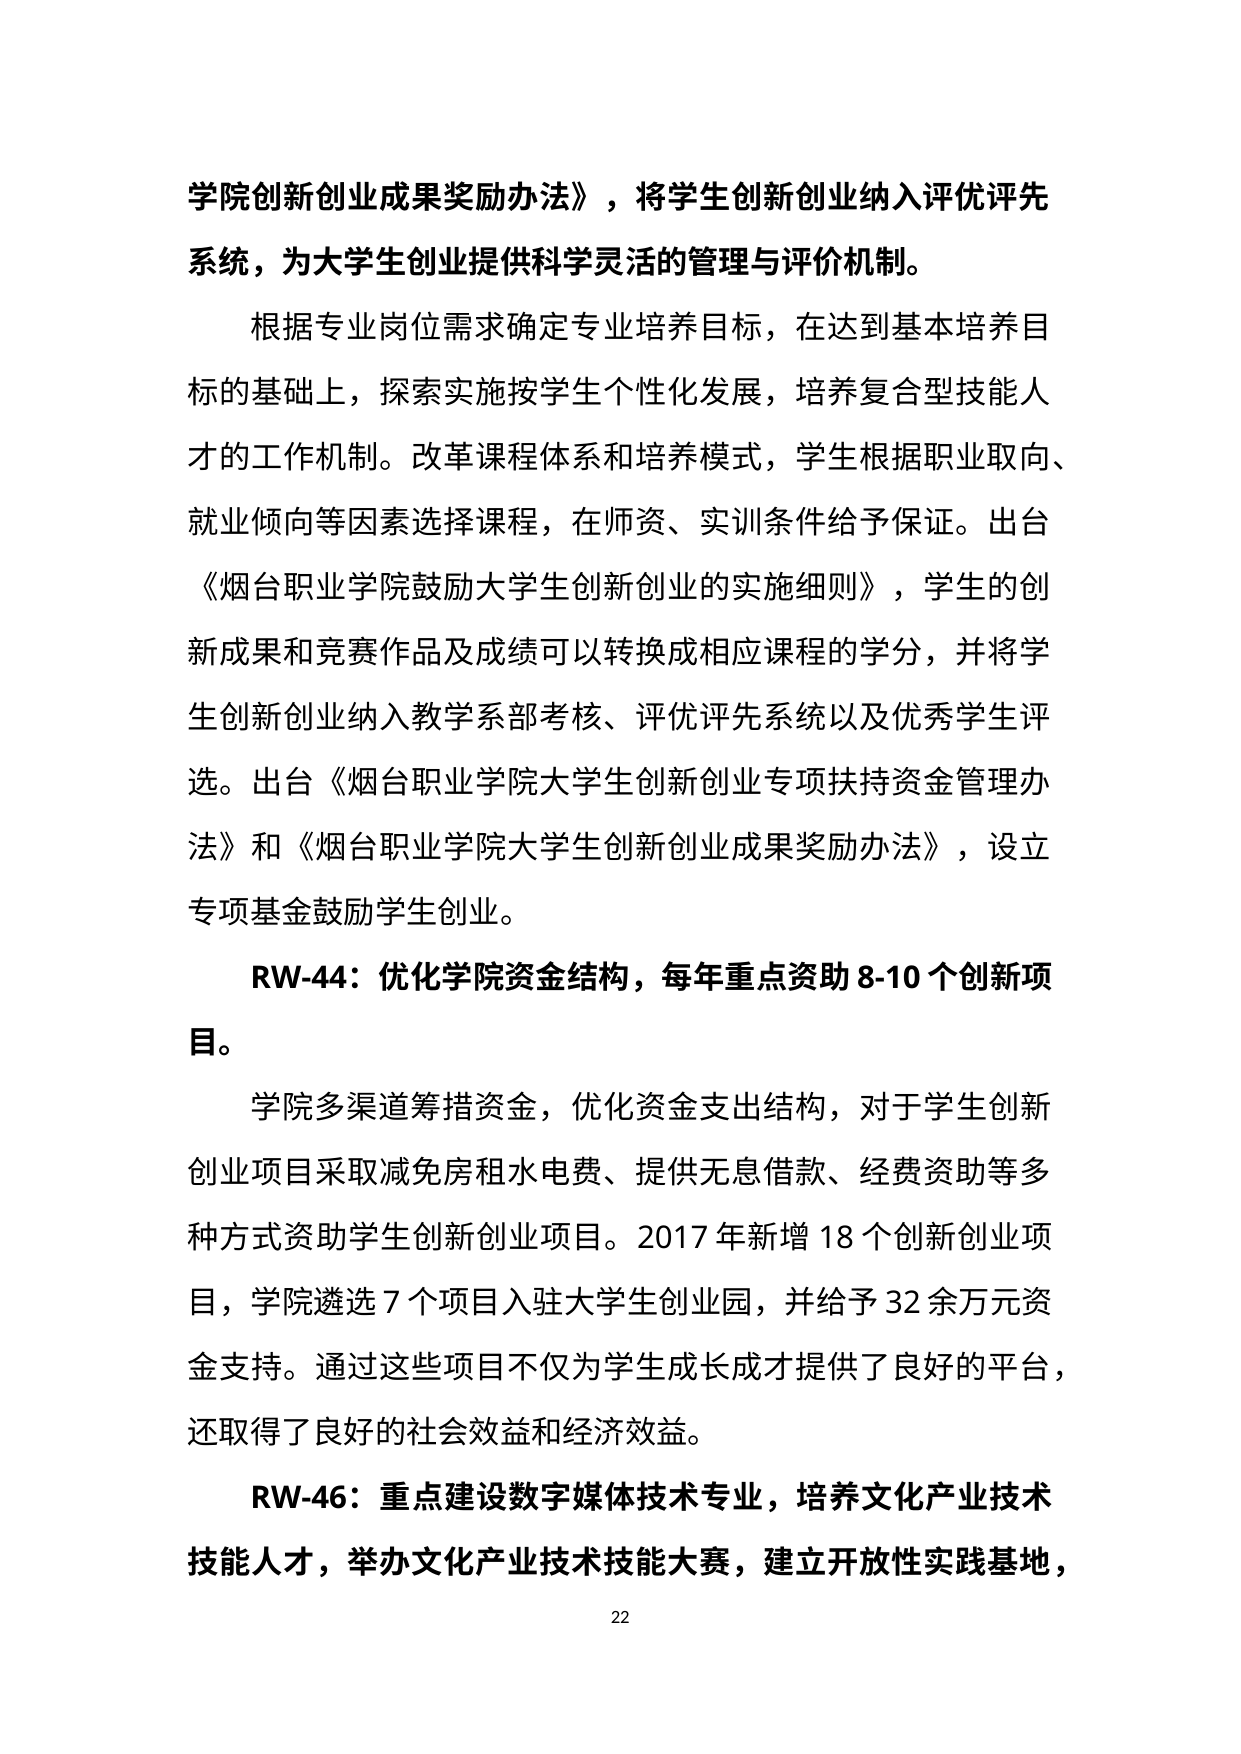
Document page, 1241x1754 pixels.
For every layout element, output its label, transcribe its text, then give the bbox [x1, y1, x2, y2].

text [187, 162, 1053, 292]
text 根据专业岗位需求确定专业培养目标，在达到基本培养目标的基础上，探索实施按学生个性化发展，培养复合型技能人才的工作机制。改革课程体系和培养模式，学生根据职业取向、就业倾向等因素选择课程，在师资、实训条件给予保证。出台《烟台职业学院鼓励大学生创新创业的实施细则》，学生的创新成果和竞赛作品及成绩可以转换成相应课程的学分，并将学生创新创业纳入教学系部考核、评优评先系统以及优秀学生评选。出台《烟台职业学院大学生创新创业专项扶持资金管理办法》和《烟台职业学院大学生创新创业成果奖励办法》，设立专项基金鼓励学生创业。 [187, 292, 1053, 942]
text RW-44：优化学院资金结构，每年重点资助8-10个创新项目。 [187, 942, 1053, 1072]
text 学院多渠道筹措资金，优化资金支出结构，对于学生创新创业项目采取减免房租水电费、提供无息借款、经费资助等多种方式资助学生创新创业项目。2017年新增18个创新创业项目，学院遴选7个项目入驻大学生创业园，并给予32余万元资金支持。通过这些项目不仅为学生成长成才提供了良好的平台，还取得了良好的社会效益和经济效益。 [187, 1072, 1053, 1462]
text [187, 1462, 1053, 1592]
